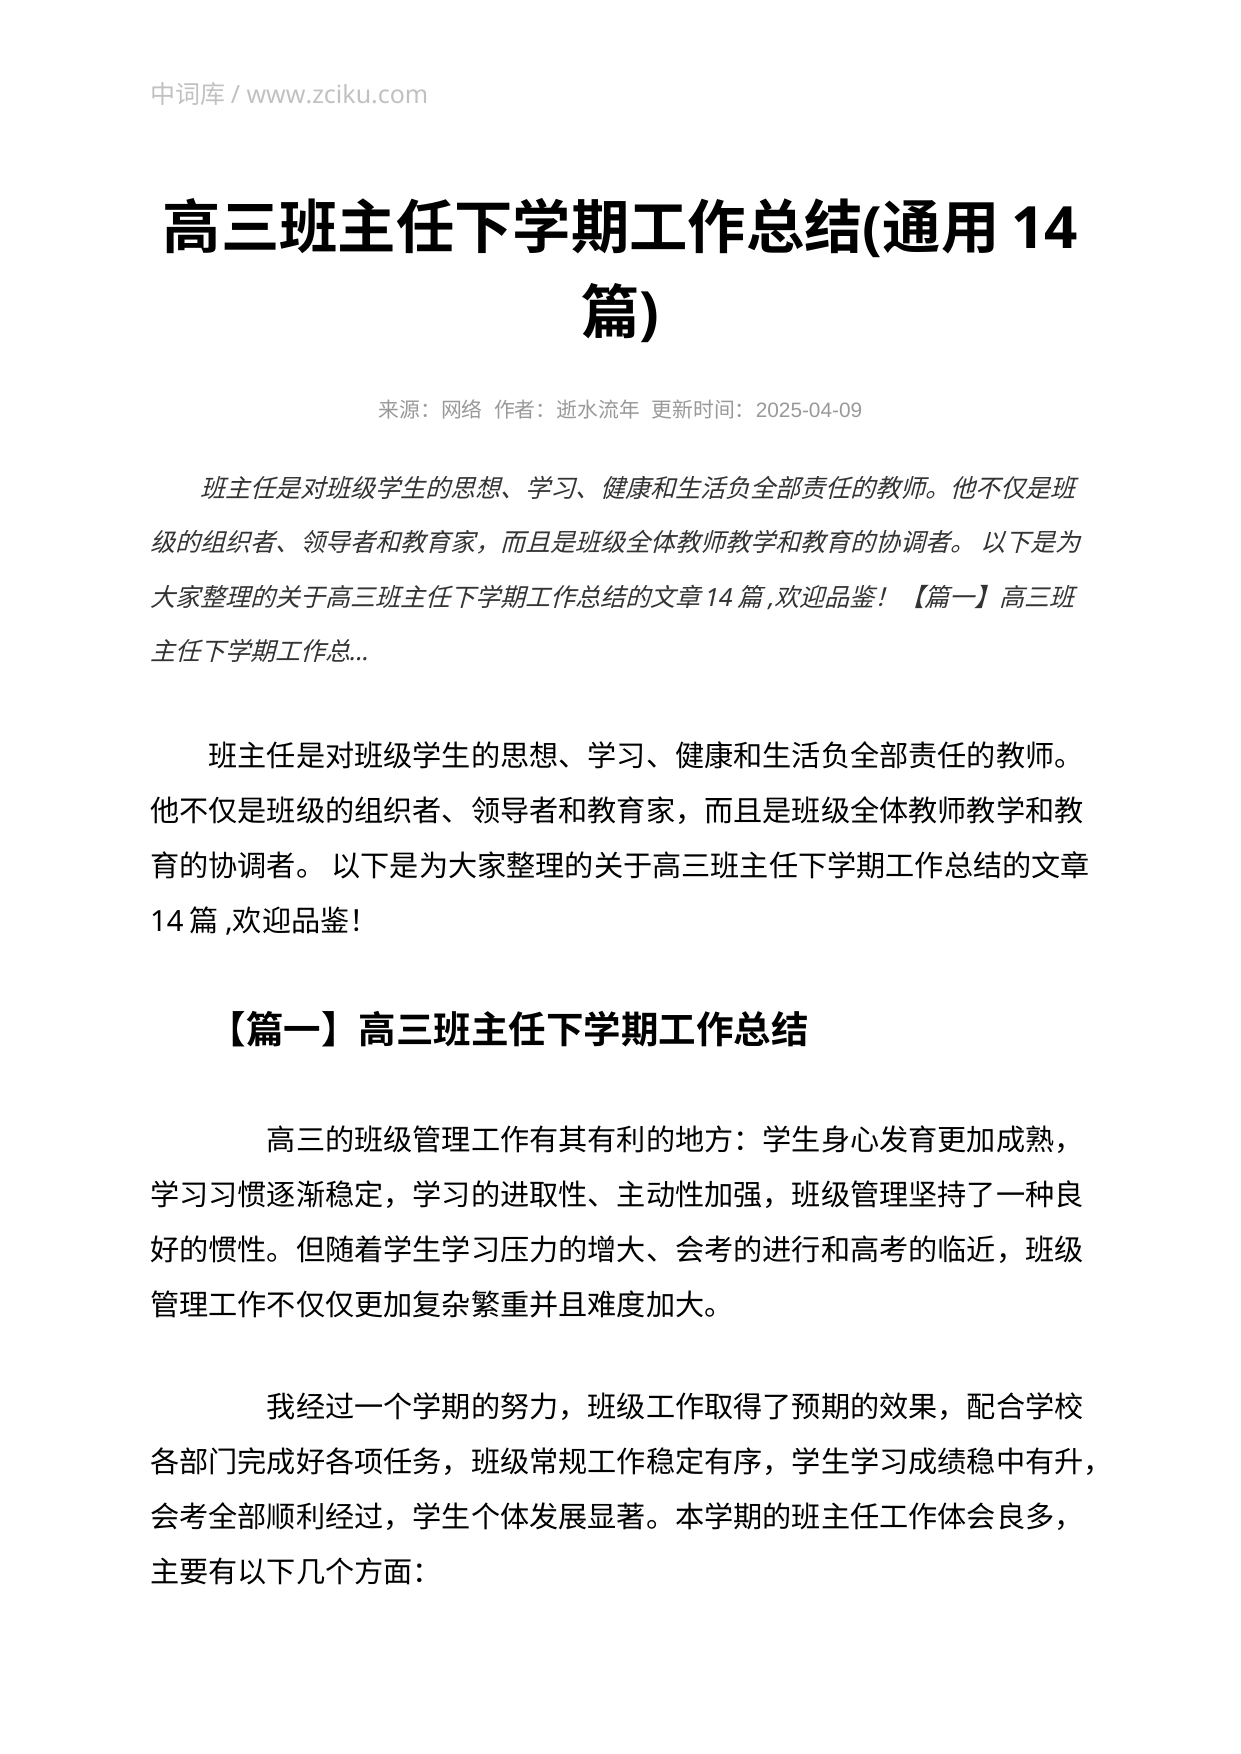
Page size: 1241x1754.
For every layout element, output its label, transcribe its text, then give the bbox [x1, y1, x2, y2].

text 来源：网络 作者：逝水流年 更新时间：2025-04-09 [150, 398, 1090, 422]
text 【篇一】高三班主任下学期工作总结 [150, 999, 1090, 1054]
text 班主任是对班级学生的思想、学习、健康和生活负全部责任的教师。他不仅是班级的组织者、领导者和教育家，而且是班级全体教师教学和教育的协调者。 以下是为大家整理的关于高三班主任下学期工作总结的文章14篇 ,欢迎品鉴！【篇一】高三班主任下学期工作总... [150, 468, 1090, 668]
text 高三的班级管理工作有其有利的地方：学生身心发育更加成熟，学习习惯逐渐稳定，学习的进取性、主动性加强，班级管理坚持了一种良好的惯性。但随着学生学习压力的增大、会考的进行和高考的临近，班级管理工作不仅仅更加复杂繁重并且难度加大。 [150, 1117, 1090, 1324]
text 班主任是对班级学生的思想、学习、健康和生活负全部责任的教师。他不仅是班级的组织者、领导者和教育家，而且是班级全体教师教学和教育的协调者。 以下是为大家整理的关于高三班主任下学期工作总结的文章14篇 ,欢迎品鉴！ [150, 733, 1090, 940]
subtitle 高三班主任下学期工作总结(通用14篇) [150, 181, 1090, 351]
text 我经过一个学期的努力，班级工作取得了预期的效果，配合学校各部门完成好各项任务，班级常规工作稳定有序，学生学习成绩稳中有升，会考全部顺利经过，学生个体发展显著。本学期的班主任工作体会良多，主要有以下几个方面： [150, 1383, 1090, 1590]
